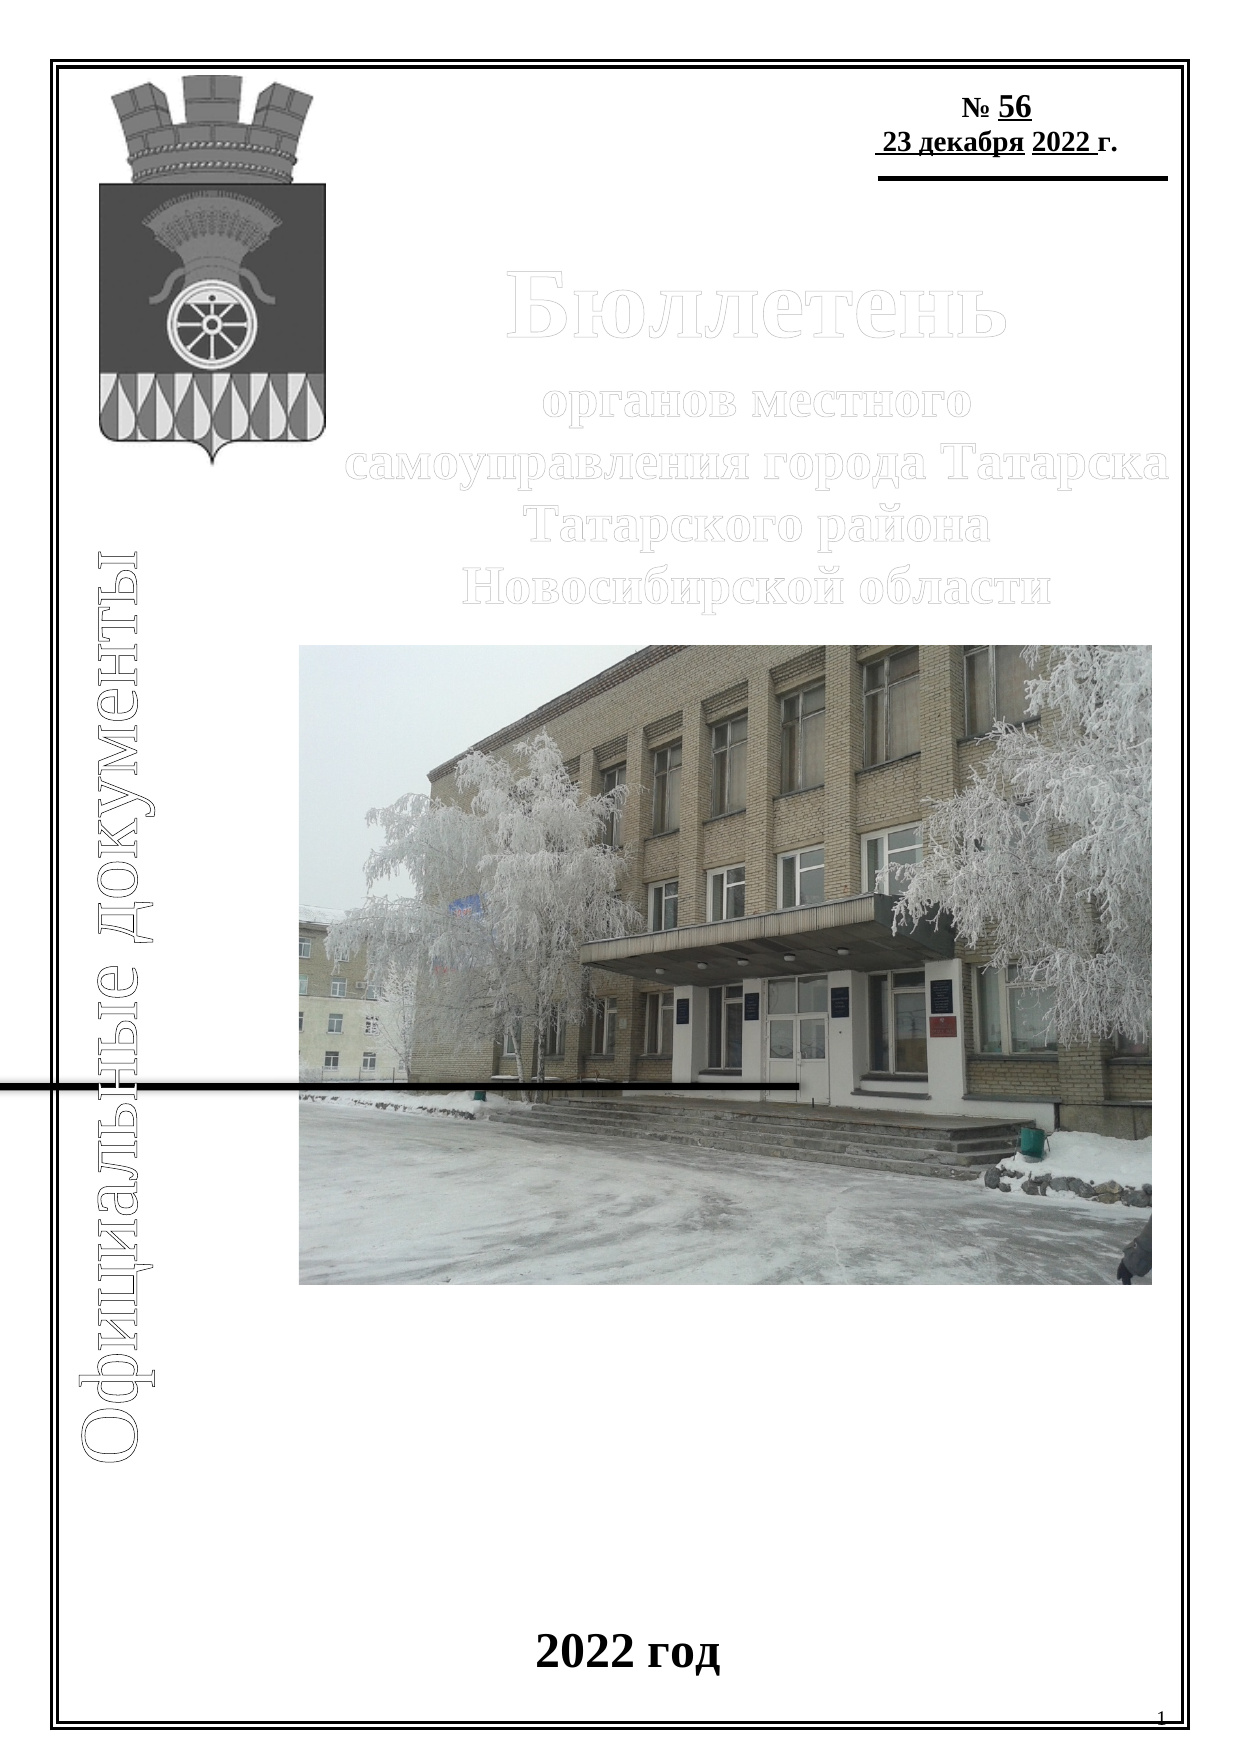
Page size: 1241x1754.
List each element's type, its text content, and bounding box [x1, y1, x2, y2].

picture [298, 645, 1152, 1285]
picture [99, 75, 326, 467]
text 2022 год [77, 1621, 1166, 1678]
table_header № 56 23 декабря 2022 г. [845, 86, 1148, 158]
